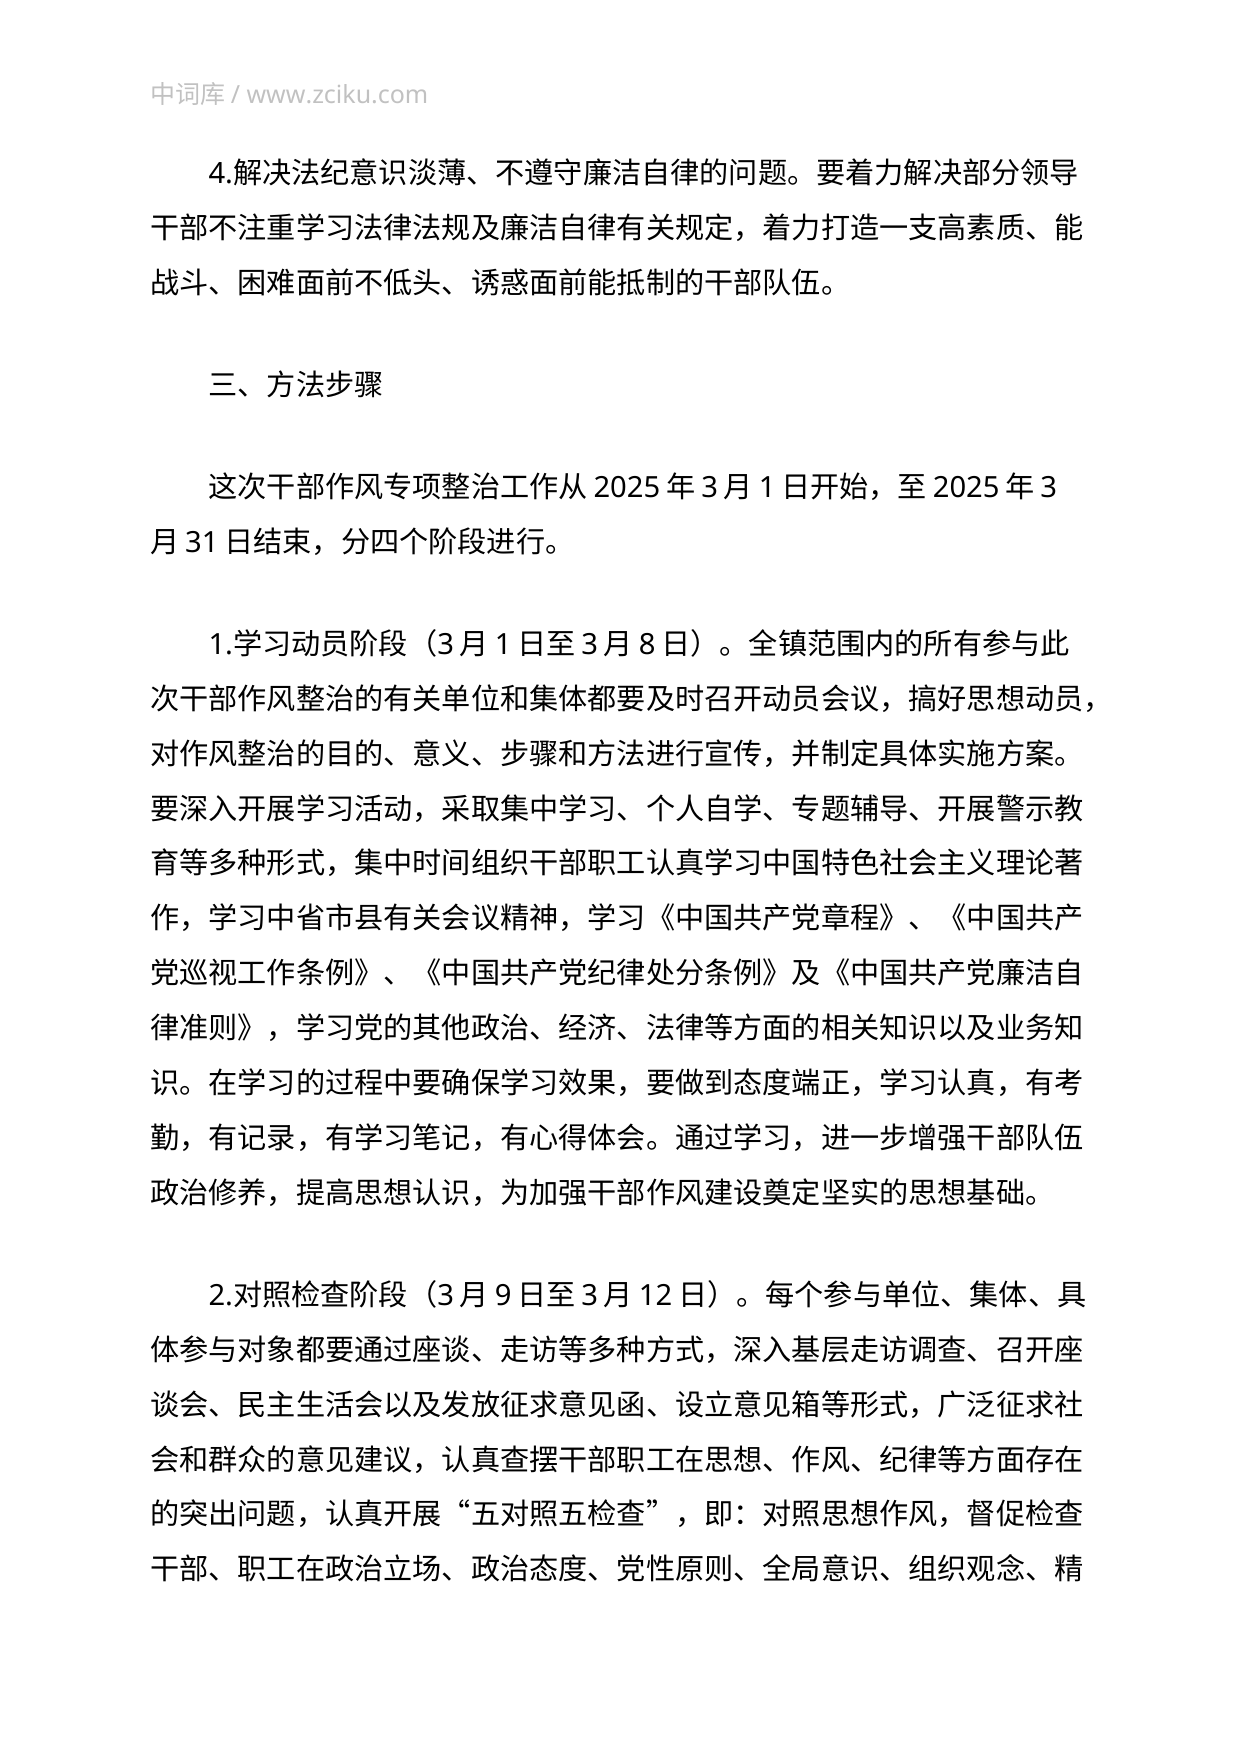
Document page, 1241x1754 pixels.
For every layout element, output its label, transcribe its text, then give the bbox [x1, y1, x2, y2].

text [150, 1271, 1090, 1588]
text 4.解决法纪意识淡薄、不遵守廉洁自律的问题。要着力解决部分领导干部不注重学习法律法规及廉洁自律有关规定，着力打造一支高素质、能战斗、困难面前不低头、诱惑面前能抵制的干部队伍。 [150, 150, 1090, 302]
text 1.学习动员阶段（3月1日至3月8日）。全镇范围内的所有参与此次干部作风整治的有关单位和集体都要及时召开动员会议，搞好思想动员，对作风整治的目的、意义、步骤和方法进行宣传，并制定具体实施方案。要深入开展学习活动，采取集中学习、个人自学、专题辅导、开展警示教育等多种形式，集中时间组织干部职工认真学习中国特色社会主义理论著作，学习中省市县有关会议精神，学习《中国共产党章程》、《中国共产党巡视工作条例》、《中国共产党纪律处分条例》及《中国共产党廉洁自律准则》，学习党的其他政治、经济、法律等方面的相关知识以及业务知识。在学习的过程中要确保学习效果，要做到态度端正，学习认真，有考勤，有记录，有学习笔记，有心得体会。通过学习，进一步增强干部队伍政治修养，提高思想认识，为加强干部作风建设奠定坚实的思想基础。 [150, 620, 1090, 1212]
text 这次干部作风专项整治工作从2025年3月1日开始，至2025年3月31日结束，分四个阶段进行。 [150, 463, 1090, 561]
text 三、方法步骤 [150, 362, 1090, 404]
